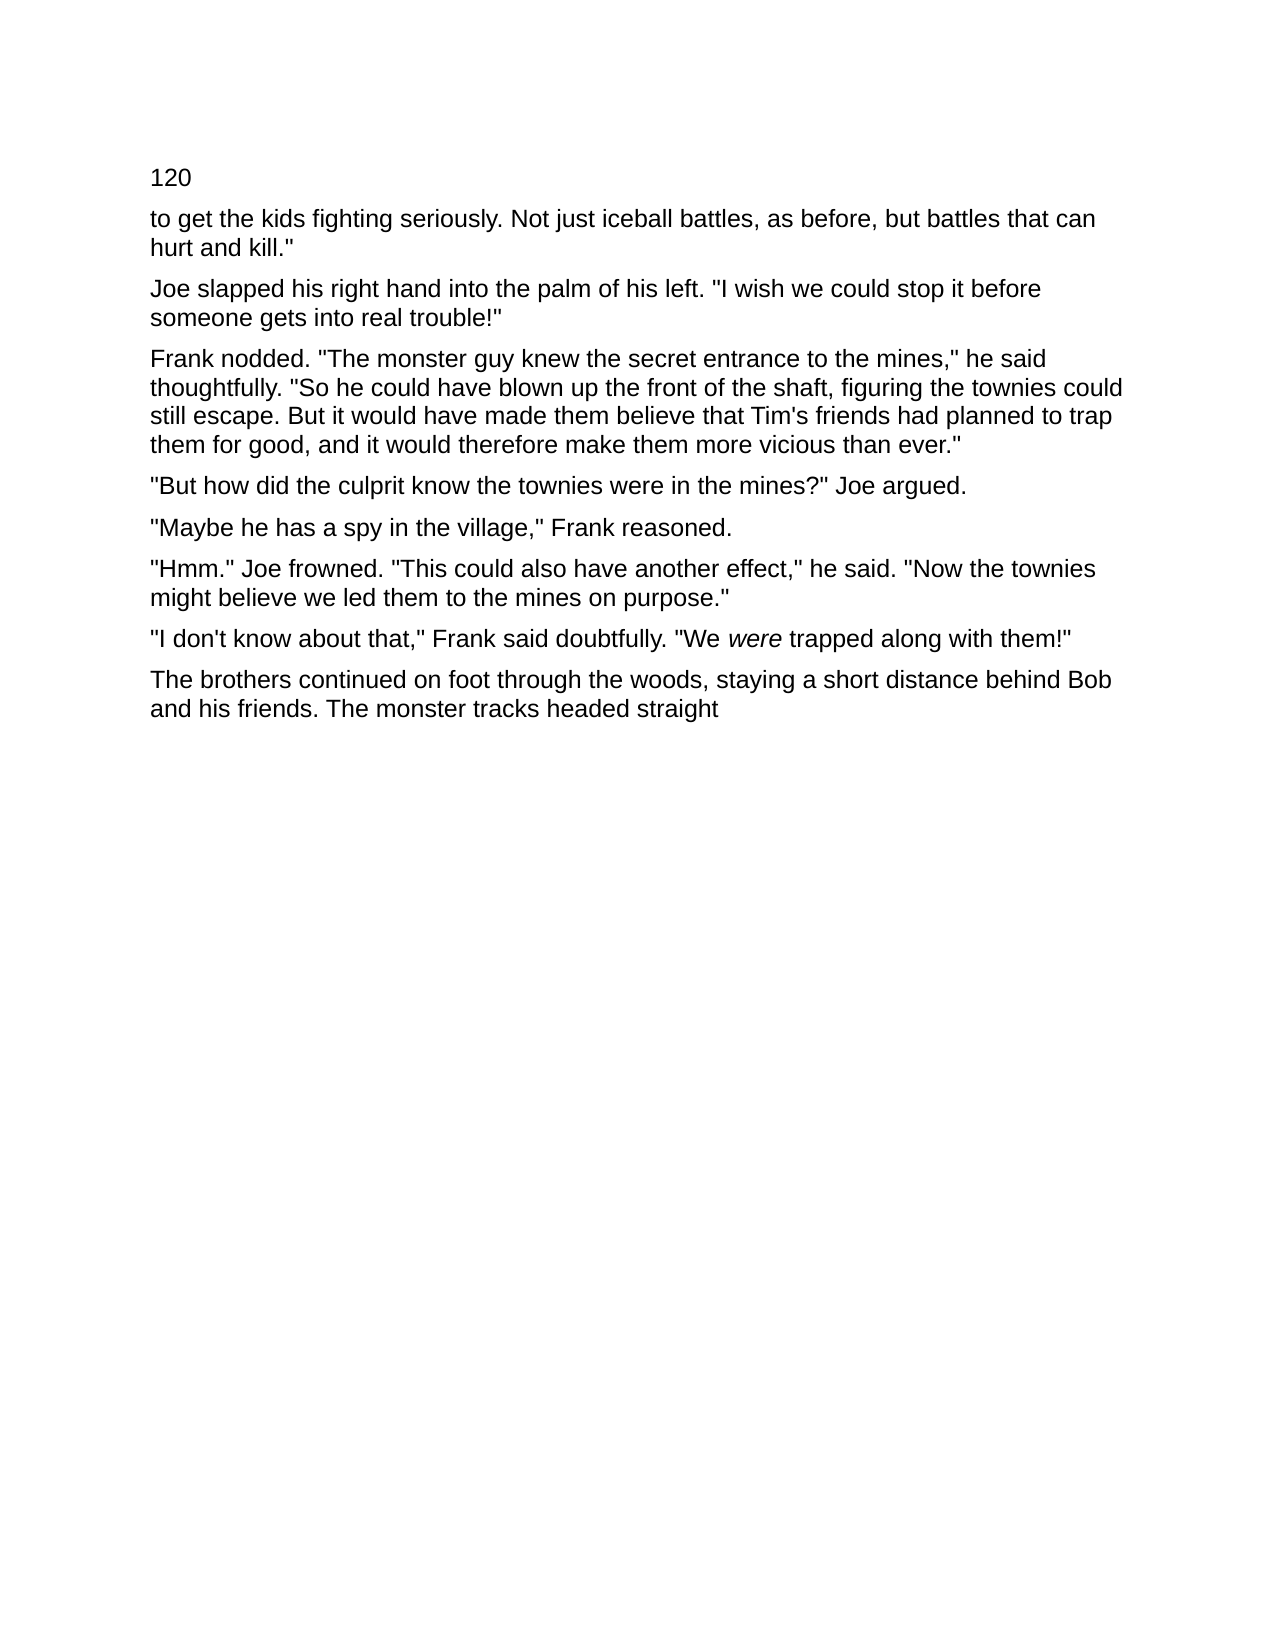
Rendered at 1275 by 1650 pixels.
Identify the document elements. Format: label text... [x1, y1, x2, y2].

text "But how did the culprit know the townies were in the mines?" Joe argued. [150, 471, 1125, 500]
text Frank nodded. "The monster guy knew the secret entrance to the mines," he said thoughtfully. "So he could have blown up the front of the shaft, figuring the townies could still escape. But it would have made them believe that Tim's friends had planned to trap them for good, and it would therefore make them more vicious than ever." [150, 344, 1125, 459]
text "I don't know about that," Frank said doubtfully. "We were trapped along with them!" [150, 624, 1125, 652]
text to get the kids fighting seriously. Not just iceball battles, as before, but battles that can hurt and kill." [150, 204, 1125, 261]
text "Hmm." Joe frowned. "This could also have another effect," he said. "Now the townies might believe we led them to the mines on purpose." [150, 554, 1125, 611]
text The brothers continued on foot through the woods, staying a short distance behind Bob and his friends. The monster tracks headed straight [150, 665, 1125, 722]
text Joe slapped his right hand into the palm of his left. "I wish we could stop it before someone gets into real trouble!" [150, 274, 1125, 331]
text "Maybe he has a spy in the village," Frank reasoned. [150, 512, 1125, 541]
text 120 [150, 162, 1125, 191]
